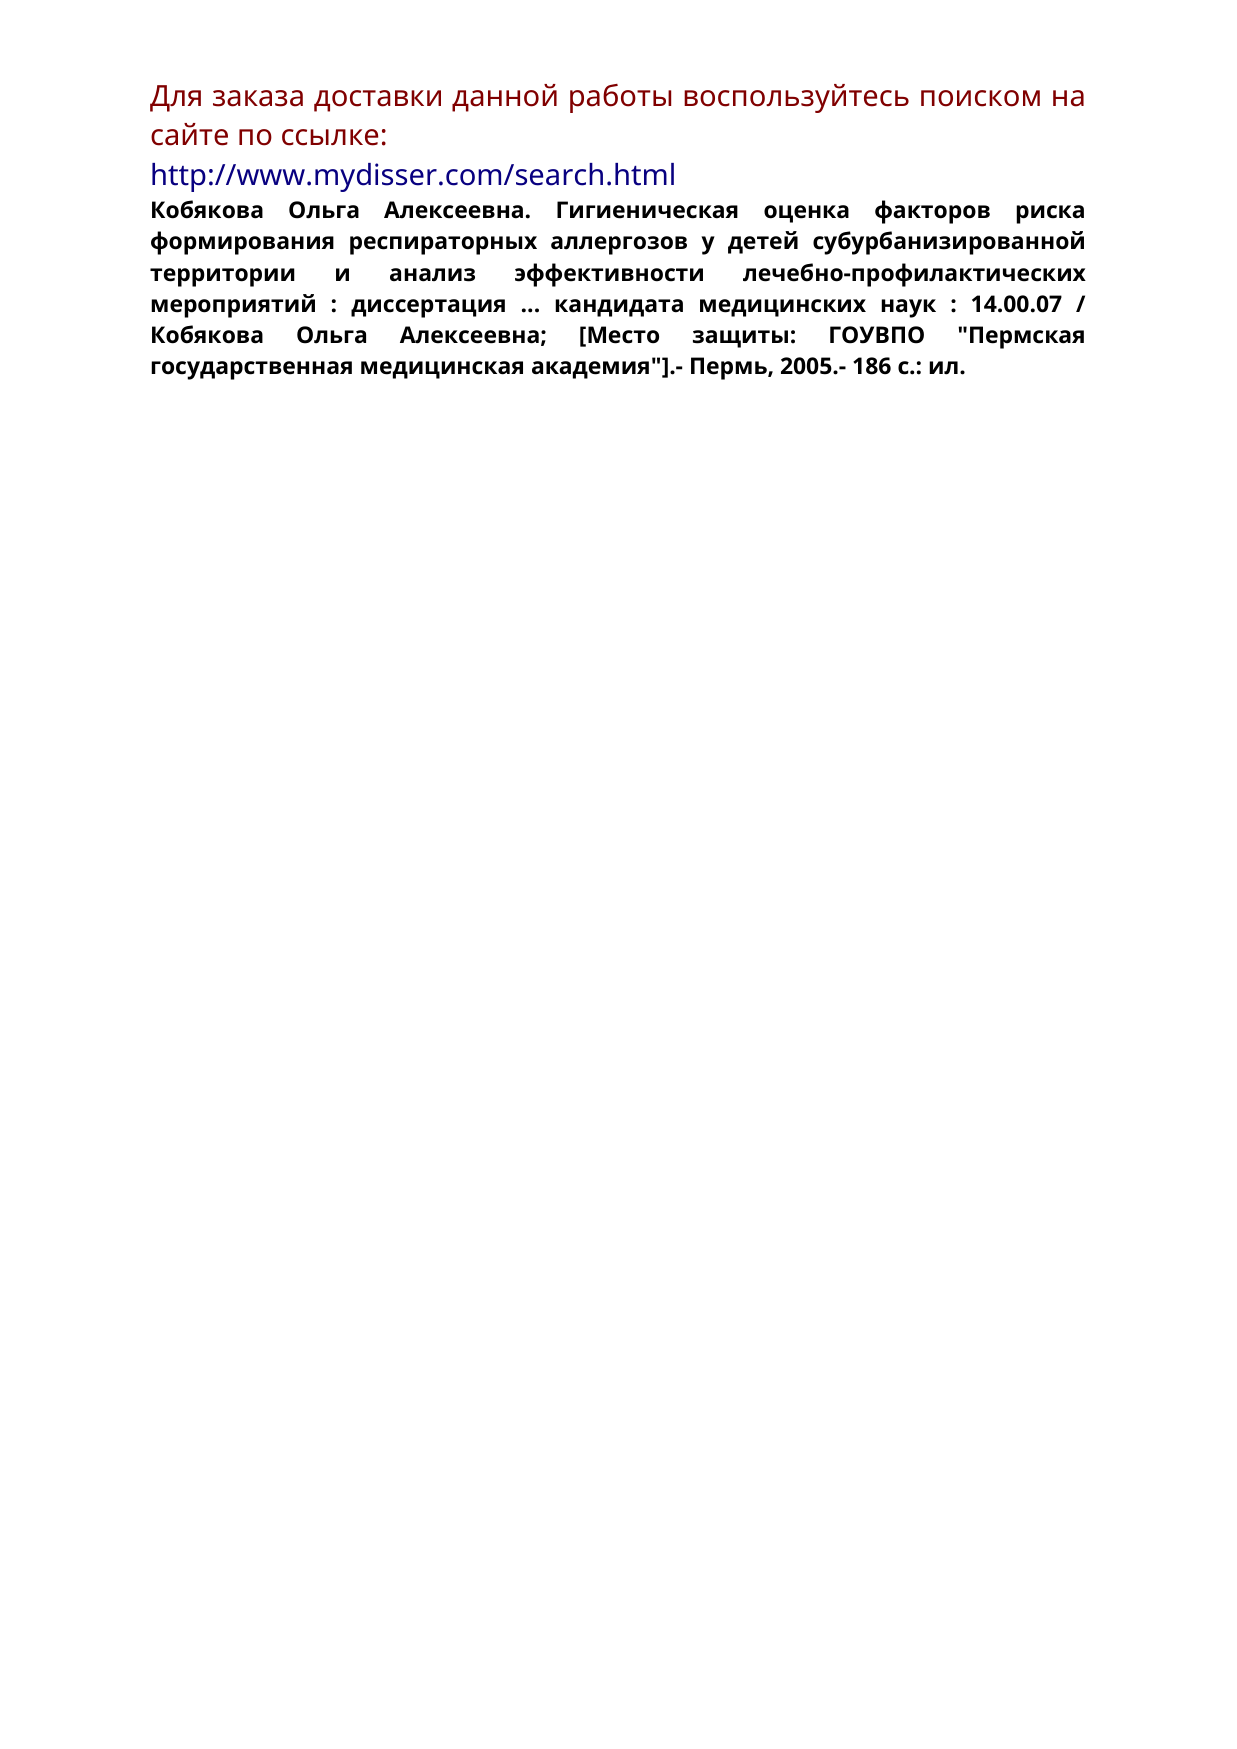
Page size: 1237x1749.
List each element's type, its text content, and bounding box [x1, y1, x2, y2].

text Кобякова Ольга Алексеевна. Гигиеническая оценка факторов риска формирования респираторных аллергозов у детей субурбанизированной территории и анализ эффективности лечебно-профилактических мероприятий : диссертация ... кандидата медицинских наук : 14.00.07 / Кобякова Ольга Алексеевна; [Место защиты: ГОУВПО "Пермская государственная медицинская академия"].- Пермь, 2005.- 186 с.: ил. [150, 194, 1086, 382]
